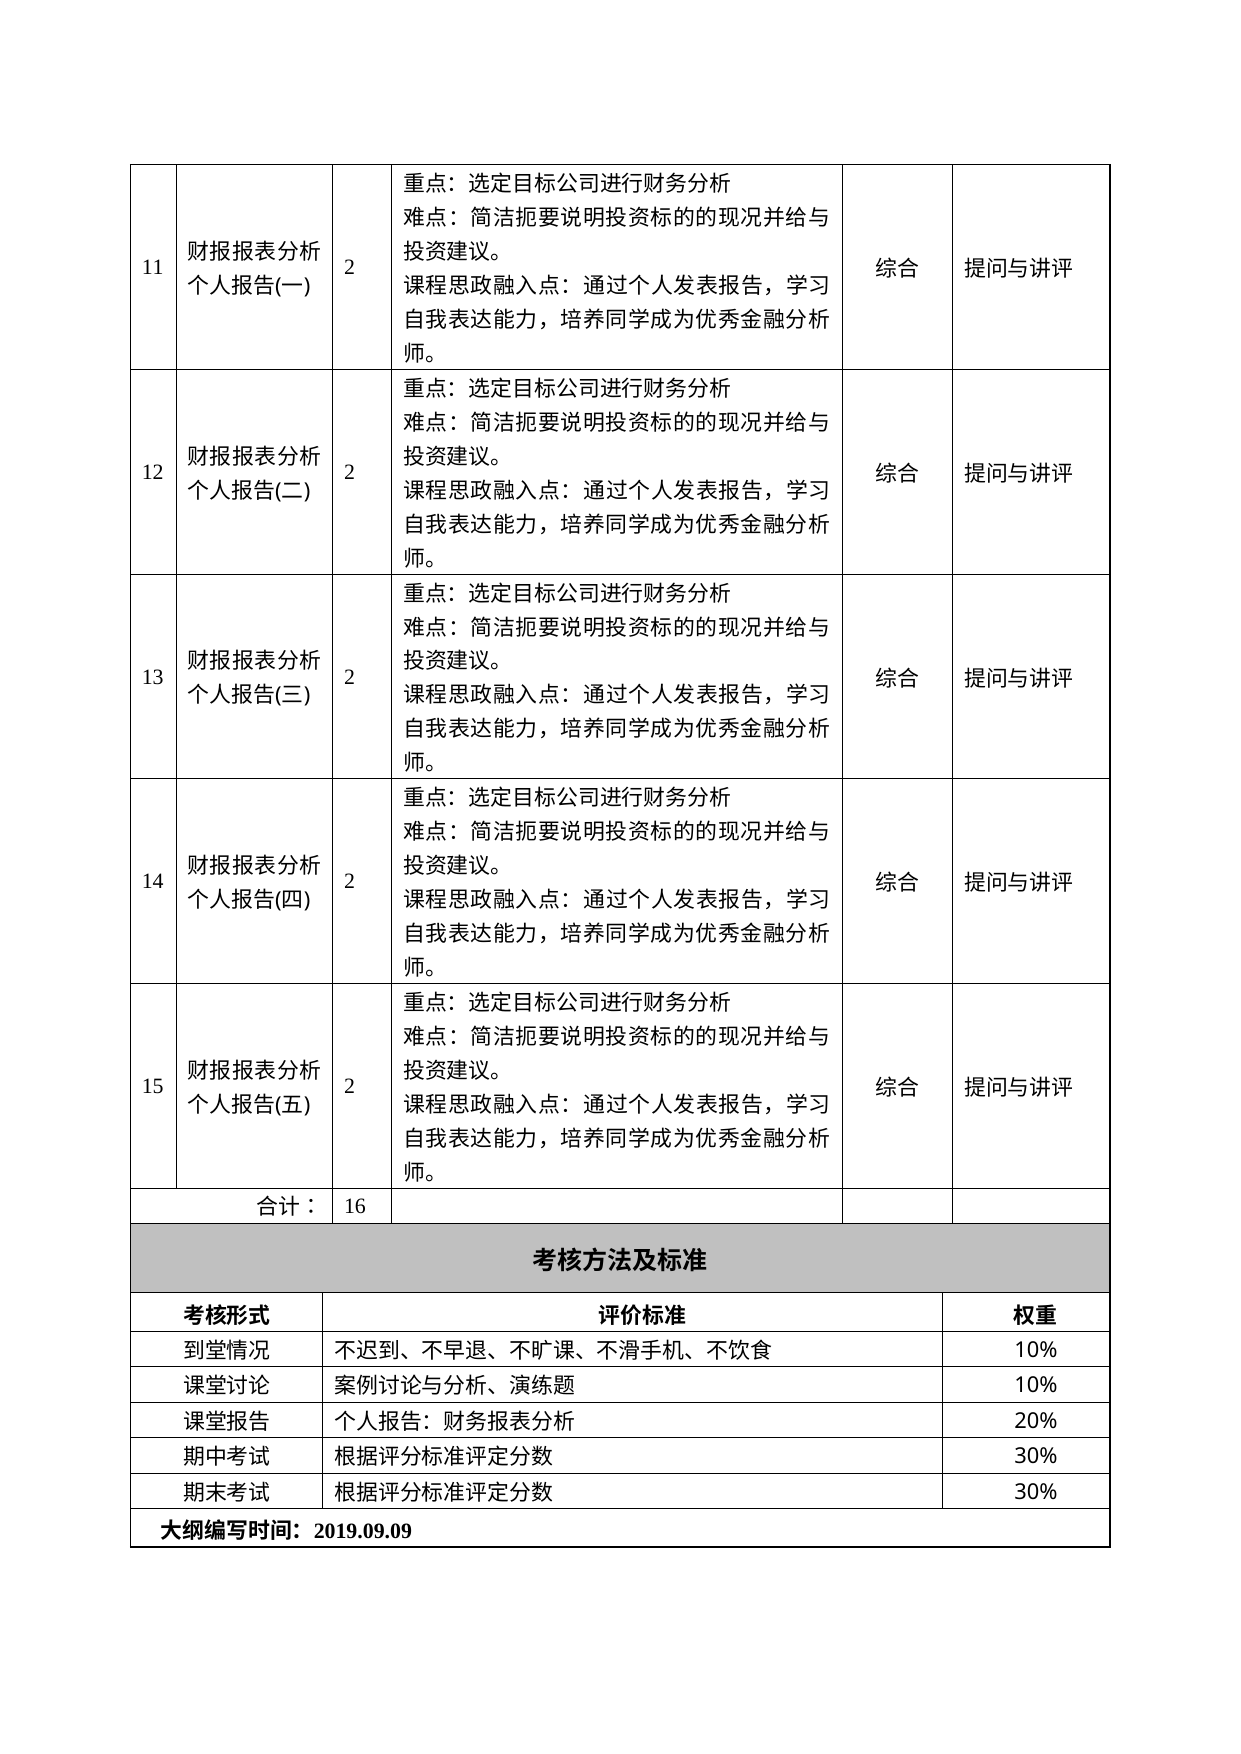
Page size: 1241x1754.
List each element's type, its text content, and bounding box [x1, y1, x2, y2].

table_cell 财报报表分析个人报告(三) [177, 575, 332, 778]
table_cell 提问与讲评 [953, 779, 1109, 983]
table_cell 重点：选定目标公司进行财务分析 难点：简洁扼要说明投资标的的现况并给与投资建议。 课程思政融入点：通过个人发表报告，学习自我表达能力，培养同学成为优秀金融分析师。 [392, 984, 842, 1188]
table_cell 2 [333, 984, 391, 1188]
table_cell 财报报表分析个人报告(四) [177, 779, 332, 983]
table_cell 期中考试 [131, 1438, 322, 1472]
table_cell 重点：选定目标公司进行财务分析 难点：简洁扼要说明投资标的的现况并给与投资建议。 课程思政融入点：通过个人发表报告，学习自我表达能力，培养同学成为优秀金融分析师。 [392, 575, 842, 778]
table_cell 14 [131, 779, 176, 983]
table_cell 根据评分标准评定分数 [323, 1438, 942, 1472]
table_cell 提问与讲评 [953, 165, 1109, 369]
table_cell 综合 [843, 370, 952, 573]
table_cell 10% [943, 1367, 1109, 1402]
table_cell 综合 [843, 165, 952, 369]
table_cell 11 [131, 165, 176, 369]
table_cell 财报报表分析个人报告(一) [177, 165, 332, 369]
table_cell 考核方法及标准 [131, 1224, 1109, 1292]
table_cell 课堂讨论 [131, 1367, 322, 1402]
table_cell 案例讨论与分析、演练题 [323, 1367, 942, 1402]
table_cell 30% [943, 1474, 1109, 1508]
table_cell 30% [943, 1438, 1109, 1472]
table_cell 考核形式 [131, 1293, 322, 1331]
table_cell 20% [943, 1403, 1109, 1437]
table_cell 2 [333, 370, 391, 573]
table_cell 10% [943, 1332, 1109, 1366]
table_cell 重点：选定目标公司进行财务分析 难点：简洁扼要说明投资标的的现况并给与投资建议。 课程思政融入点：通过个人发表报告，学习自我表达能力，培养同学成为优秀金融分析师。 [392, 165, 842, 369]
table_cell 不迟到、不早退、不旷课、不滑手机、不饮食 [323, 1332, 942, 1366]
table_cell 重点：选定目标公司进行财务分析 难点：简洁扼要说明投资标的的现况并给与投资建议。 课程思政融入点：通过个人发表报告，学习自我表达能力，培养同学成为优秀金融分析师。 [392, 779, 842, 983]
table_cell 大纲编写时间：2019.09.09 [131, 1509, 1109, 1546]
table_cell 13 [131, 575, 176, 778]
table_cell 评价标准 [323, 1293, 942, 1331]
table_cell 到堂情况 [131, 1332, 322, 1366]
table_cell 综合 [843, 779, 952, 983]
table_cell 提问与讲评 [953, 984, 1109, 1188]
table_cell 权重 [943, 1293, 1109, 1331]
table_cell [953, 1189, 1109, 1223]
table_cell 综合 [843, 575, 952, 778]
table_cell 课堂报告 [131, 1403, 322, 1437]
table_cell 16 [333, 1189, 391, 1223]
table_cell 综合 [843, 984, 952, 1188]
table_cell 2 [333, 779, 391, 983]
table_cell 财报报表分析个人报告(五) [177, 984, 332, 1188]
table_cell 15 [131, 984, 176, 1188]
table_cell 12 [131, 370, 176, 573]
table_cell 期末考试 [131, 1474, 322, 1508]
table_cell [843, 1189, 952, 1223]
table_cell 2 [333, 165, 391, 369]
table_cell 根据评分标准评定分数 [323, 1474, 942, 1508]
table_cell 2 [333, 575, 391, 778]
table_cell 财报报表分析个人报告(二) [177, 370, 332, 573]
table_cell [392, 1189, 842, 1223]
table_cell 重点：选定目标公司进行财务分析 难点：简洁扼要说明投资标的的现况并给与投资建议。 课程思政融入点：通过个人发表报告，学习自我表达能力，培养同学成为优秀金融分析师。 [392, 370, 842, 573]
table_cell 提问与讲评 [953, 370, 1109, 573]
table_cell 个人报告：财务报表分析 [323, 1403, 942, 1437]
table_cell 提问与讲评 [953, 575, 1109, 778]
table_cell 合计： [131, 1189, 332, 1223]
